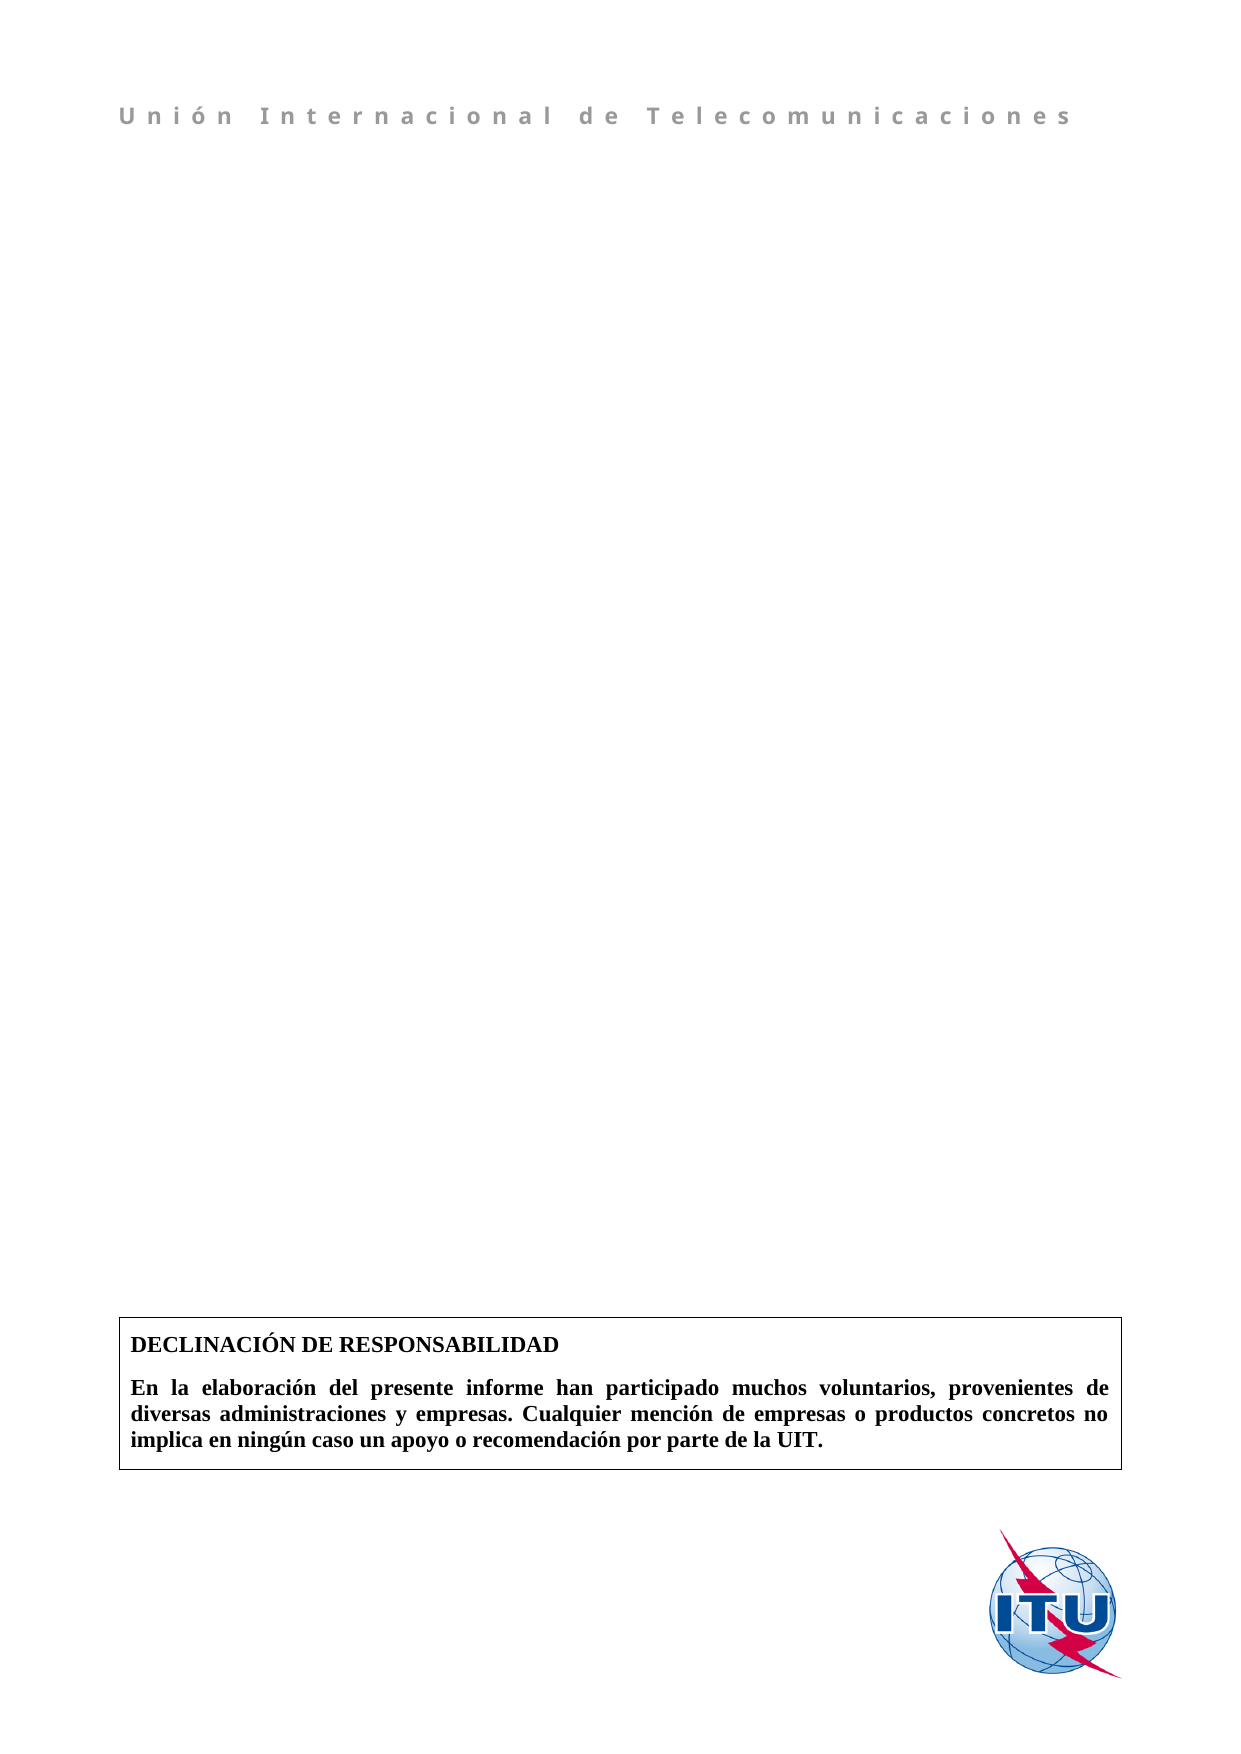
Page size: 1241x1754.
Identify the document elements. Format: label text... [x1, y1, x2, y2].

table_header DECLINACIÓN DE RESPONSABILIDAD En la elaboración del presente informe han participado muchos voluntarios, provenientes de diversas administraciones y empresas. Cualquier mención de empresas o productos concretos no implica en ningún caso un apoyo o recomendación por parte de la UIT. [120, 1318, 1121, 1469]
picture [989, 1529, 1123, 1679]
